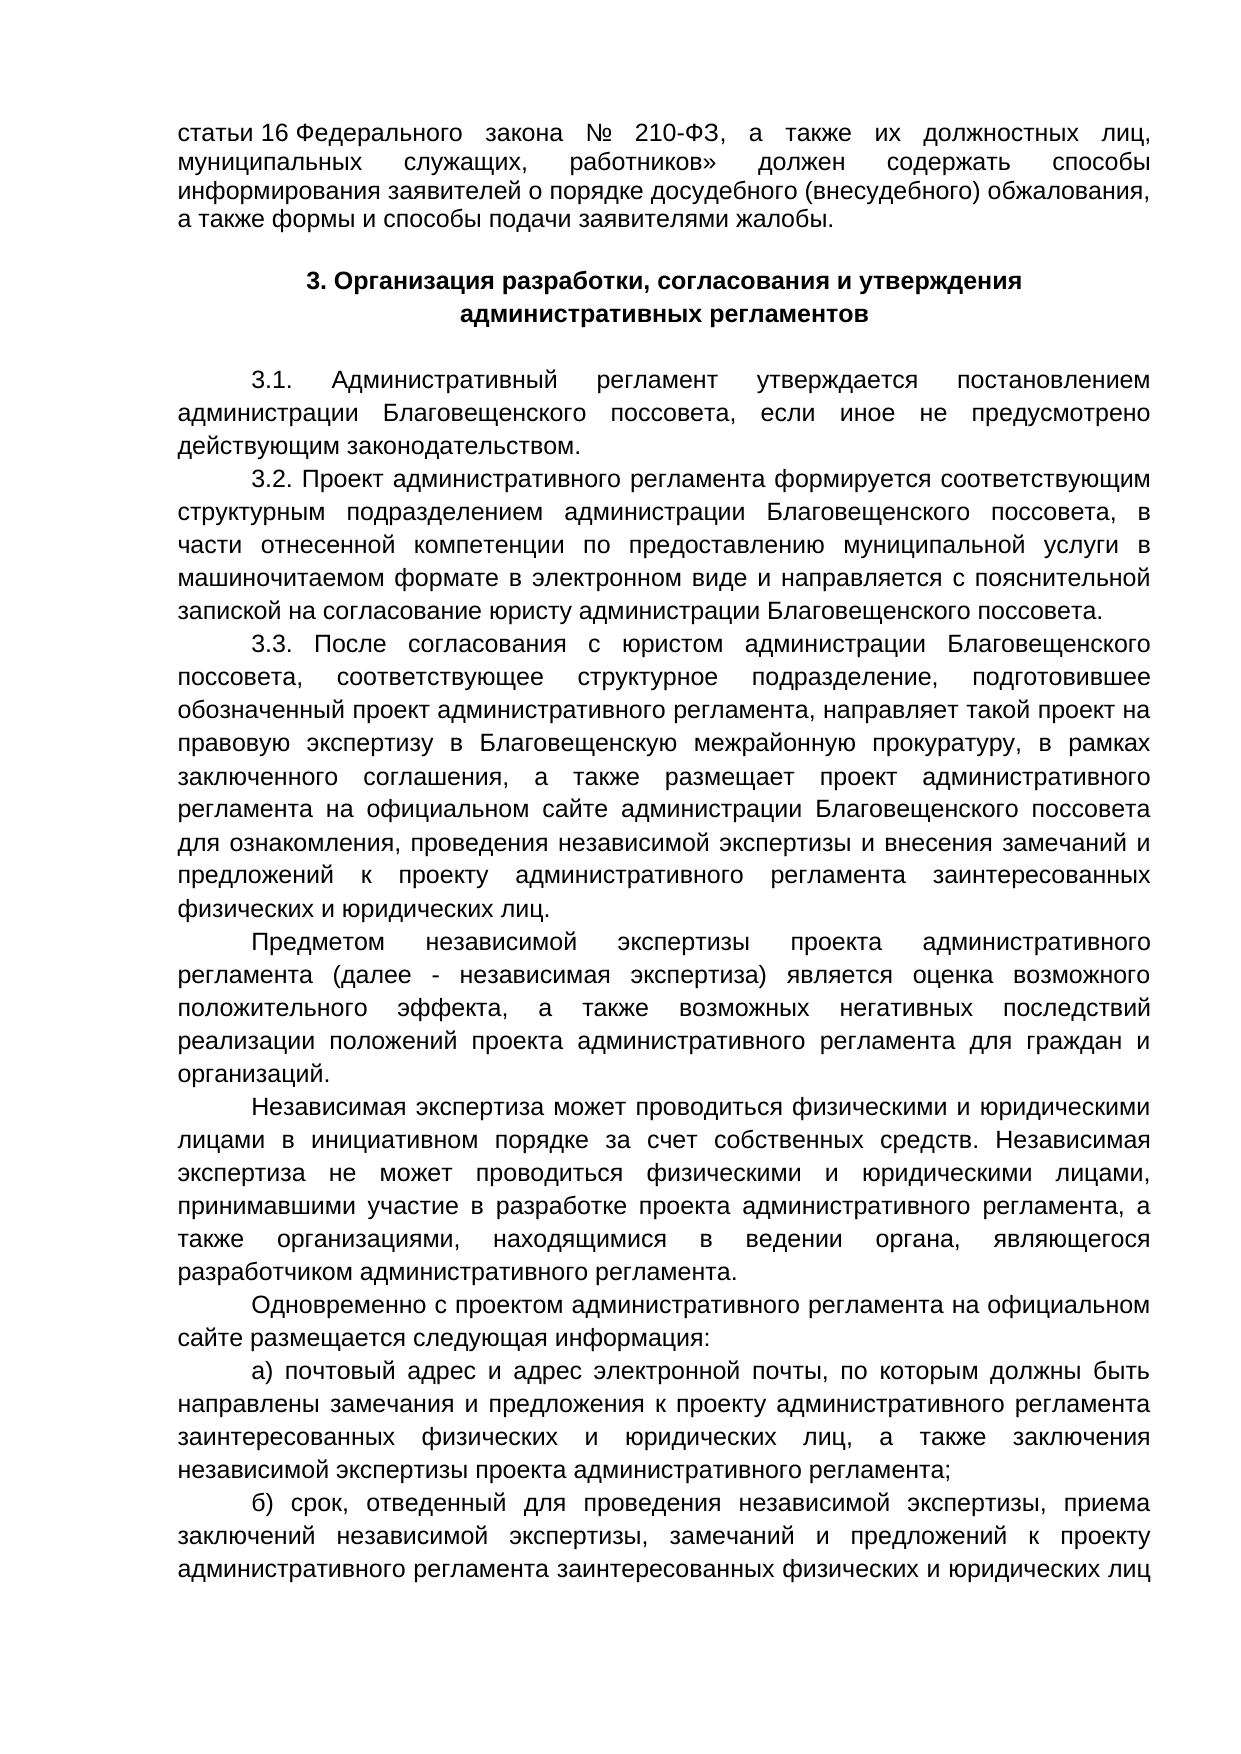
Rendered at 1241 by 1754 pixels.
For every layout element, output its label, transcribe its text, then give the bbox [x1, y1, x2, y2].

text 3.2. Проект административного регламента формируется соответствующим структурным подразделением администрации Благовещенского поссовета, в части отнесенной компетенции по предоставлению муниципальной услуги в машиночитаемом формате в электронном виде и направляется с пояснительной запиской на согласование юристу администрации Благовещенского поссовета. [177, 464, 1152, 625]
text Одновременно с проектом административного регламента на официальном сайте размещается следующая информация: [177, 1290, 1152, 1352]
text административных регламентов [177, 299, 1152, 328]
text 3.1. Административный регламент утверждается постановлением администрации Благовещенского поссовета, если иное не предусмотрено действующим законодательством. [177, 365, 1152, 460]
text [177, 1488, 1152, 1583]
text Предметом независимой экспертизы проекта административного регламента (далее - независимая экспертиза) является оценка возможного положительного эффекта, а также возможных негативных последствий реализации положений проекта административного регламента для граждан и организаций. [177, 927, 1152, 1087]
text а) почтовый адрес и адрес электронной почты, по которым должны быть направлены замечания и предложения к проекту административного регламента заинтересованных физических и юридических лиц, а также заключения независимой экспертизы проекта административного регламента; [177, 1356, 1152, 1484]
text Независимая экспертиза может проводиться физическими и юридическими лицами в инициативном порядке за счет собственных средств. Независимая экспертиза не может проводиться физическими и юридическими лицами, принимавшими участие в разработке проекта административного регламента, а также организациями, находящимися в ведении органа, являющегося разработчиком административного регламента. [177, 1092, 1152, 1286]
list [177, 118, 1152, 233]
text 3.3. После согласования с юристом администрации Благовещенского поссовета, соответствующее структурное подразделение, подготовившее обозначенный проект административного регламента, направляет такой проект на правовую экспертизу в Благовещенскую межрайонную прокуратуру, в рамках заключенного соглашения, а также размещает проект административного регламента на официальном сайте администрации Благовещенского поссовета для ознакомления, проведения независимой экспертизы и внесения замечаний и предложений к проекту административного регламента заинтересованных физических и юридических лиц. [177, 629, 1152, 922]
text 3. Организация разработки, согласования и утверждения [177, 266, 1152, 295]
